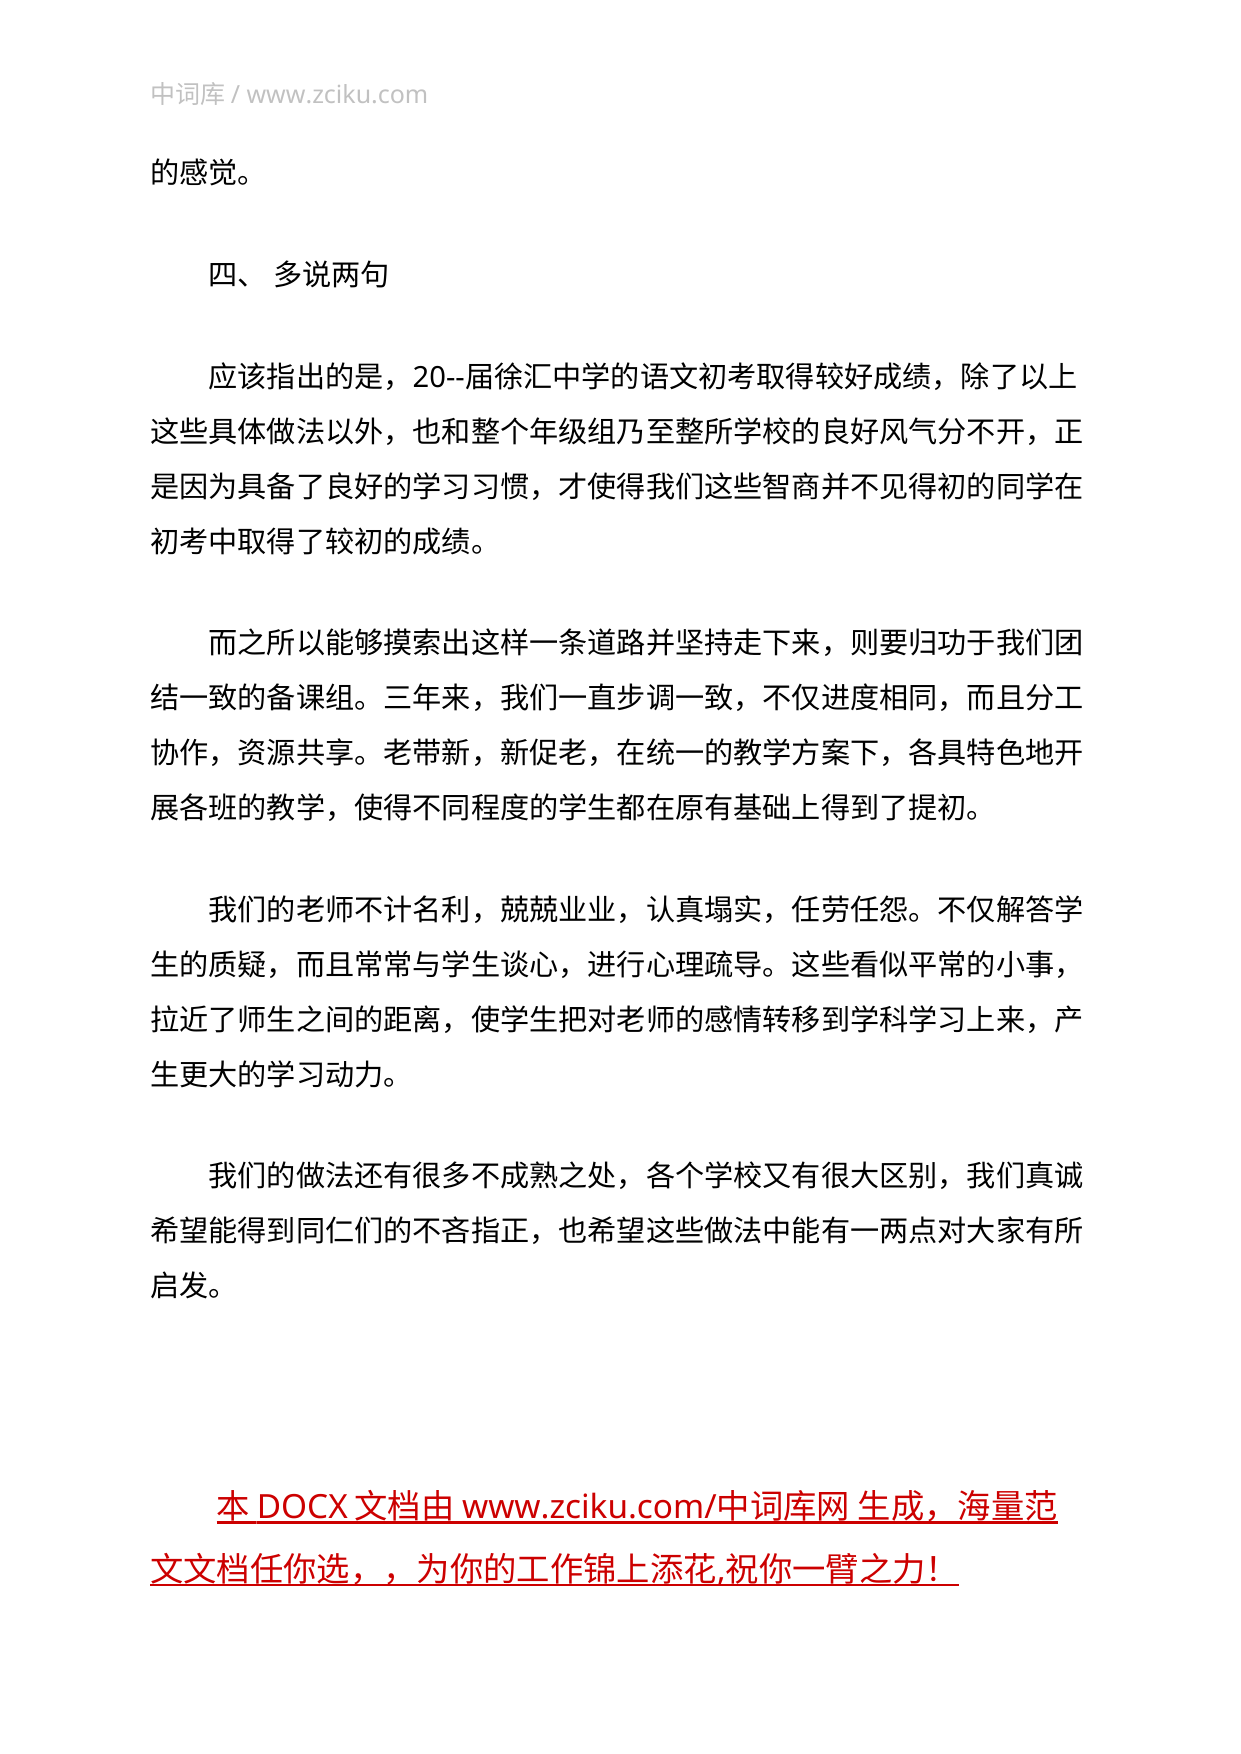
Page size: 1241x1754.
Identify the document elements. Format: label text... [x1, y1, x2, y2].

text 我们的做法还有很多不成熟之处，各个学校又有很大区别，我们真诚希望能得到同仁们的不吝指正，也希望这些做法中能有一两点对大家有所启发。 [150, 1153, 1090, 1305]
text 我们的老师不计名利，兢兢业业，认真塌实，任劳任怨。不仅解答学生的质疑，而且常常与学生谈心，进行心理疏导。这些看似平常的小事，拉近了师生之间的距离，使学生把对老师的感情转移到学科学习上来，产生更大的学习动力。 [150, 887, 1090, 1093]
text 本DOCX文档由 www.zciku.com/中词库网 生成，海量范文文档任你选，，为你的工作锦上添花,祝你一臂之力！ [150, 1480, 1090, 1591]
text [150, 150, 1090, 192]
text 应该指出的是，20--届徐汇中学的语文初考取得较好成绩，除了以上这些具体做法以外，也和整个年级组乃至整所学校的良好风气分不开，正是因为具备了良好的学习习惯，才使得我们这些智商并不见得初的同学在初考中取得了较初的成绩。 [150, 353, 1090, 561]
text 而之所以能够摸索出这样一条道路并坚持走下来，则要归功于我们团结一致的备课组。三年来，我们一直步调一致，不仅进度相同，而且分工协作，资源共享。老带新，新促老，在统一的教学方案下，各具特色地开展各班的教学，使得不同程度的学生都在原有基础上得到了提初。 [150, 620, 1090, 827]
text 四、 多说两句 [150, 252, 1090, 294]
